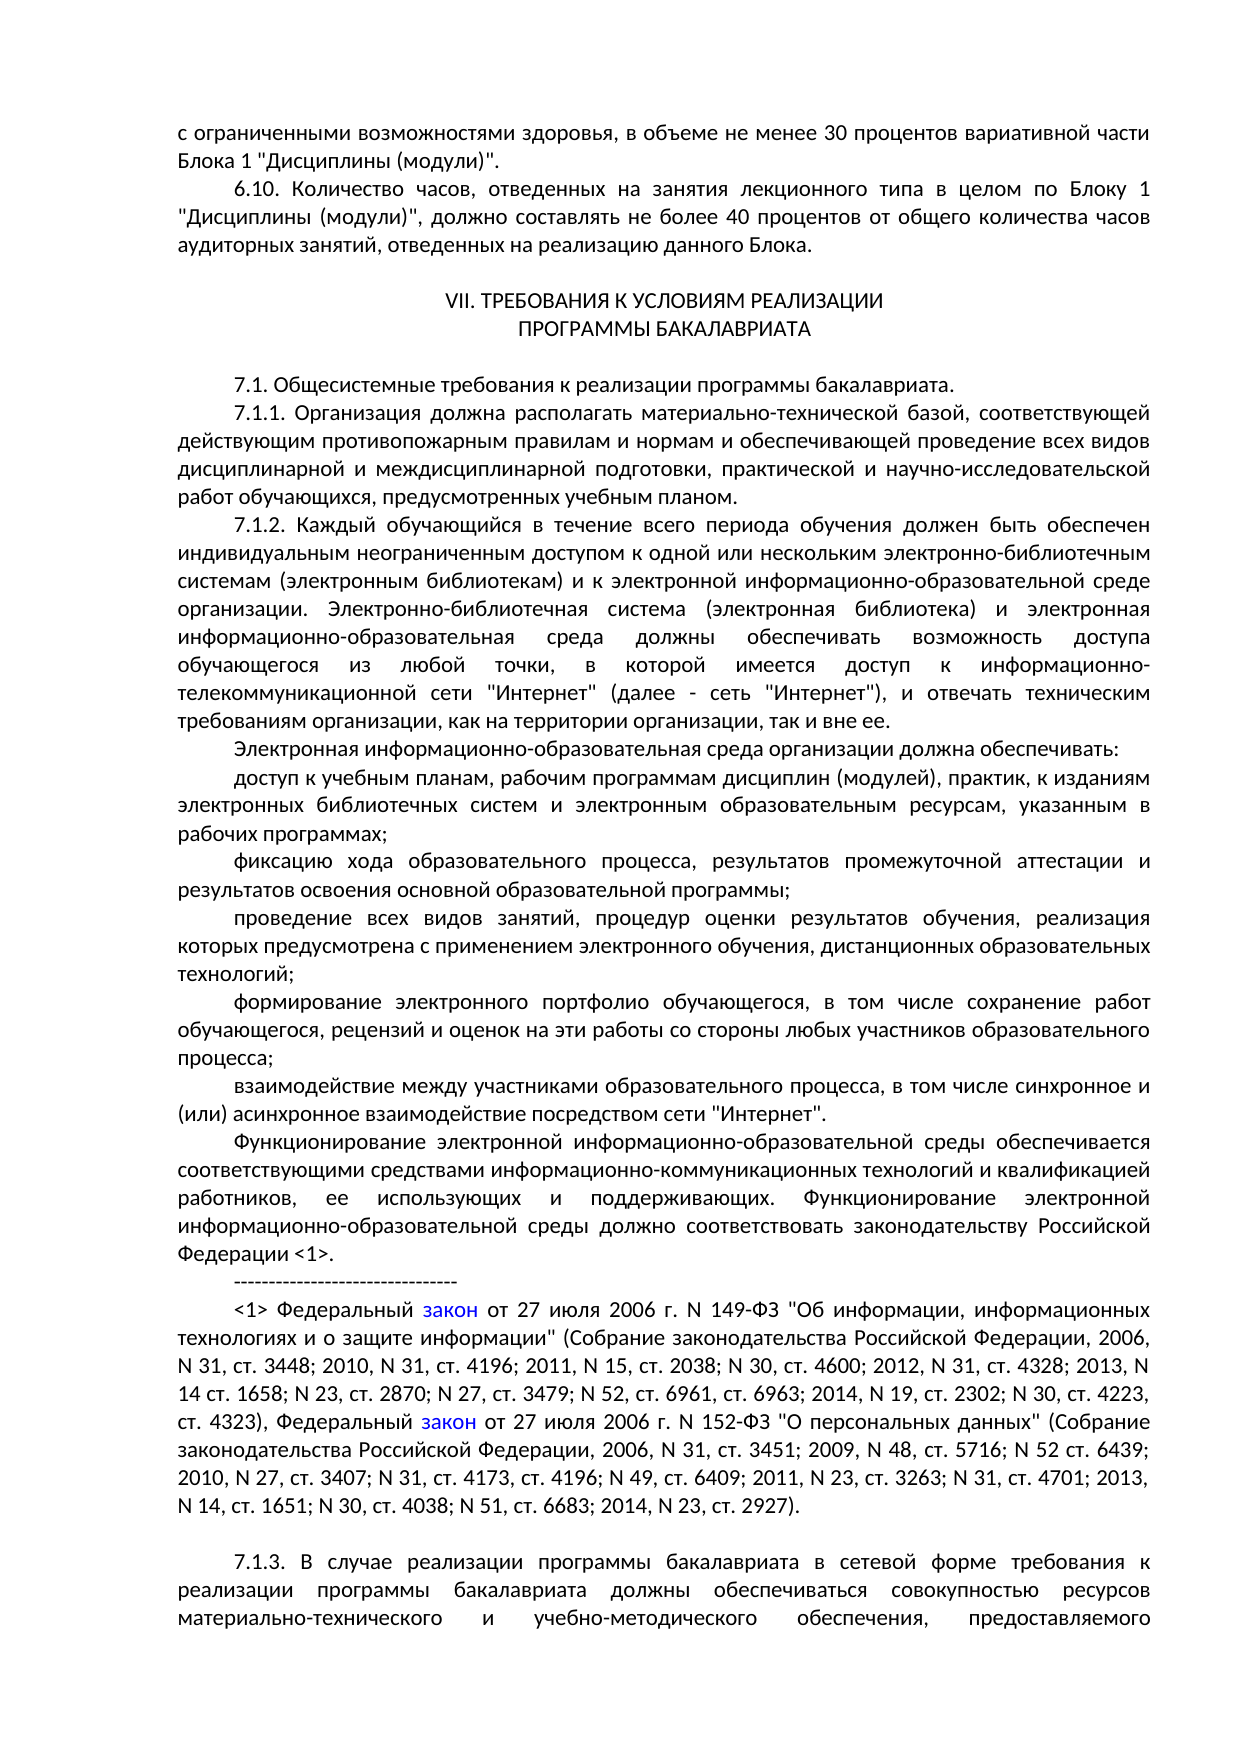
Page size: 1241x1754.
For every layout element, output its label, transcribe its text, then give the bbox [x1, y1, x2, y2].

text 7.1.1. Организация должна располагать материально-технической базой, соответствующей действующим противопожарным правилам и нормам и обеспечивающей проведение всех видов дисциплинарной и междисциплинарной подготовки, практической и научно-исследовательской работ обучающихся, предусмотренных учебным планом. [177, 398, 1152, 510]
text -------------------------------- [177, 1267, 1152, 1295]
text доступ к учебным планам, рабочим программам дисциплин (модулей), практик, к изданиям электронных библиотечных систем и электронным образовательным ресурсам, указанным в рабочих программах; [177, 763, 1152, 847]
text 7.1.2. Каждый обучающийся в течение всего периода обучения должен быть обеспечен индивидуальным неограниченным доступом к одной или нескольким электронно-библиотечным системам (электронным библиотекам) и к электронной информационно-образовательной среде организации. Электронно-библиотечная система (электронная библиотека) и электронная информационно-образовательная среда должны обеспечивать возможность доступа обучающегося из любой точки, в которой имеется доступ к информационно-телекоммуникационной сети "Интернет" (далее - сеть "Интернет"), и отвечать техническим требованиям организации, как на территории организации, так и вне ее. [177, 510, 1152, 734]
text 6.10. Количество часов, отведенных на занятия лекционного типа в целом по Блоку 1 "Дисциплины (модули)", должно составлять не более 40 процентов от общего количества часов аудиторных занятий, отведенных на реализацию данного Блока. [177, 174, 1152, 258]
text проведение всех видов занятий, процедур оценки результатов обучения, реализация которых предусмотрена с применением электронного обучения, дистанционных образовательных технологий; [177, 903, 1152, 987]
text VII. ТРЕБОВАНИЯ К УСЛОВИЯМ РЕАЛИЗАЦИИ [177, 286, 1152, 314]
text Функционирование электронной информационно-образовательной среды обеспечивается соответствующими средствами информационно-коммуникационных технологий и квалификацией работников, ее использующих и поддерживающих. Функционирование электронной информационно-образовательной среды должно соответствовать законодательству Российской Федерации <1>. [177, 1127, 1152, 1267]
text <1> Федеральный закон от 27 июля 2006 г. N 149-ФЗ "Об информации, информационных технологиях и о защите информации" (Собрание законодательства Российской Федерации, 2006, N 31, ст. 3448; 2010, N 31, ст. 4196; 2011, N 15, ст. 2038; N 30, ст. 4600; 2012, N 31, ст. 4328; 2013, N 14 ст. 1658; N 23, ст. 2870; N 27, ст. 3479; N 52, ст. 6961, ст. 6963; 2014, N 19, ст. 2302; N 30, ст. 4223, ст. 4323), Федеральный закон от 27 июля 2006 г. N 152-ФЗ "О персональных данных" (Собрание законодательства Российской Федерации, 2006, N 31, ст. 3451; 2009, N 48, ст. 5716; N 52 ст. 6439; 2010, N 27, ст. 3407; N 31, ст. 4173, ст. 4196; N 49, ст. 6409; 2011, N 23, ст. 3263; N 31, ст. 4701; 2013, N 14, ст. 1651; N 30, ст. 4038; N 51, ст. 6683; 2014, N 23, ст. 2927). [177, 1295, 1152, 1519]
text фиксацию хода образовательного процесса, результатов промежуточной аттестации и результатов освоения основной образовательной программы; [177, 847, 1152, 903]
text ПРОГРАММЫ БАКАЛАВРИАТА [177, 314, 1152, 342]
text взаимодействие между участниками образовательного процесса, в том числе синхронное и (или) асинхронное взаимодействие посредством сети "Интернет". [177, 1071, 1152, 1127]
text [177, 1547, 1152, 1631]
text 7.1. Общесистемные требования к реализации программы бакалавриата. [177, 370, 1152, 398]
text Электронная информационно-образовательная среда организации должна обеспечивать: [177, 734, 1152, 763]
text формирование электронного портфолио обучающегося, в том числе сохранение работ обучающегося, рецензий и оценок на эти работы со стороны любых участников образовательного процесса; [177, 987, 1152, 1071]
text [177, 118, 1152, 174]
